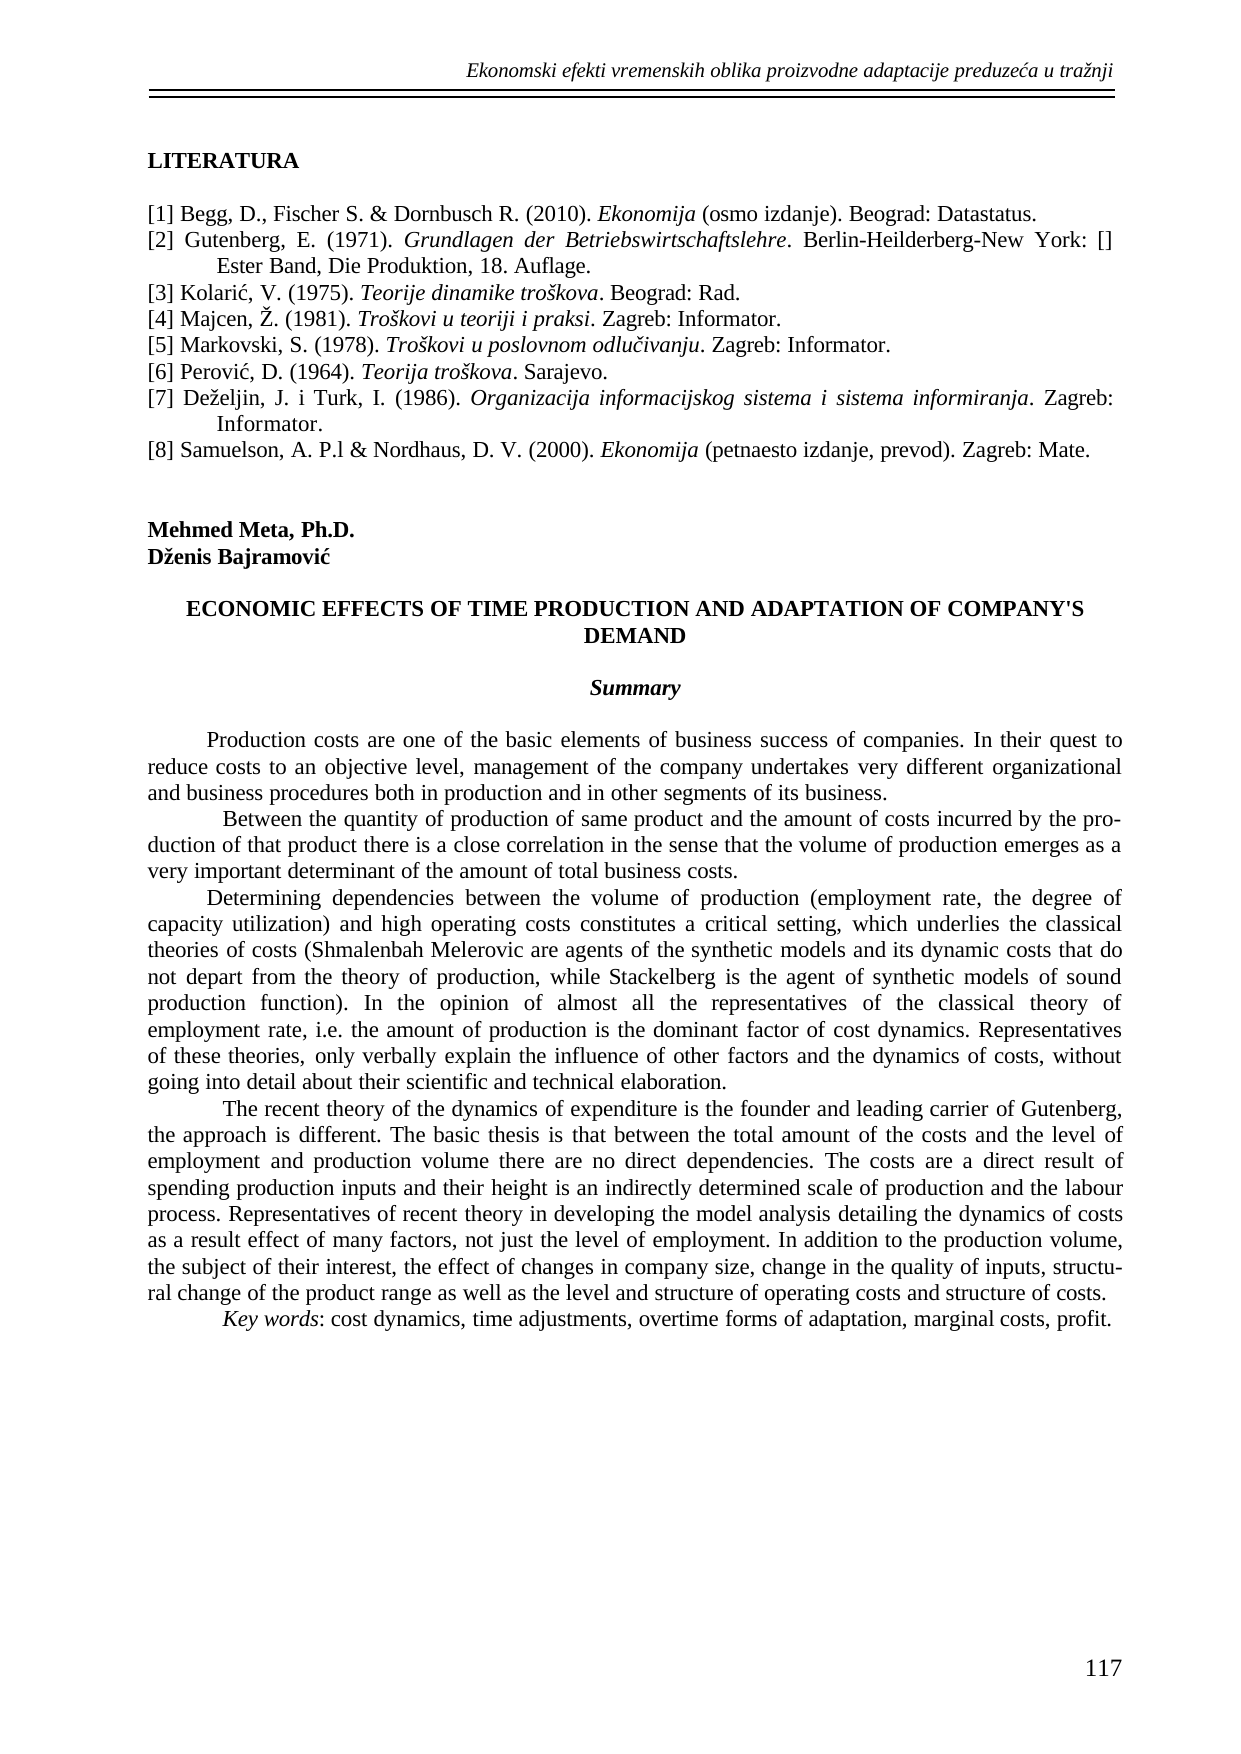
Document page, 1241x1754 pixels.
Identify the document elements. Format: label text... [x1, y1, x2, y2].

text [7] Deželjin, J. i Turk, I. (1986). Organizacija informacijskog sistema i sistema informiranja. Zagreb: Informator. [147, 385, 1134, 437]
text [1] Begg, D., Fischer S. & Dornbusch R. (2010). Ekonomija (osmo izdanje). Beograd: Datastatus. [147, 200, 1134, 226]
text Production costs are one of the basic elements of business success of companies. In their quest to reduce costs to an objective level, management of the company undertakes very different organizational and business procedures both in production and in other segments of its business. [147, 727, 1123, 805]
text Summary [136, 674, 1134, 701]
text [3] Kolarić, V. (1975). Teorije dinamike troškova. Beograd: Rad. [147, 279, 1134, 305]
text ECONOMIC EFFECTS OF TIME PRODUCTION AND ADAPTATION OF COMPANY'S DEMAND [183, 595, 1087, 648]
text Key words: cost dynamics, time adjustments, overtime forms of adaptation, marginal costs, profit. [222, 1306, 1134, 1332]
text Dženis Bajramović [147, 543, 1134, 569]
text [4] Majcen, Ž. (1981). Troškovi u teoriji i praksi. Zagreb: Informator. [147, 305, 1134, 331]
text LITERATURA [147, 147, 1134, 173]
text Between the quantity of production of same product and the amount of costs incurred by the pro- duction of that product there is a close correlation in the sense that the volume of production emerges as a very important determinant of the amount of total business costs. [147, 805, 1122, 884]
text Mehmed Meta, Ph.D. [147, 516, 1134, 543]
text [8] Samuelson, A. P.l & Nordhaus, D. V. (2000). Ekonomija (petnaesto izdanje, prevod). Zagreb: Mate. [147, 437, 1134, 463]
text Determining dependencies between the volume of production (employment rate, the degree of capacity utilization) and high operating costs constitutes a critical setting, which underlies the classical theories of costs (Shmalenbah Melerovic are agents of the synthetic models and its dynamic costs that do not depart from the theory of production, while Stackelberg is the agent of synthetic models of sound production function). In the opinion of almost all the representatives of the classical theory of employment rate, i.e. the amount of production is the dominant factor of cost dynamics. Representatives of these theories, only verbally explain the influence of other factors and the dynamics of costs, without going into detail about their scientific and technical elaboration. [147, 884, 1123, 1095]
text [5] Markovski, S. (1978). Troškovi u poslovnom odlučivanju. Zagreb: Informator. [147, 331, 1134, 358]
text [2] Gutenberg, E. (1971). Grundlagen der Betriebswirtschaftslehre. Berlin-Heilderberg-New York: [] Ester Band, Die Produktion, 18. Auflage. [147, 227, 1134, 279]
text [6] Perović, D. (1964). Teorija troškova. Sarajevo. [147, 358, 1134, 384]
text The recent theory of the dynamics of expenditure is the founder and leading carrier of Gutenberg, the approach is different. The basic thesis is that between the total amount of the costs and the level of employment and production volume there are no direct dependencies. The costs are a direct result of spending production inputs and their height is an indirectly determined scale of production and the labour process. Representatives of recent theory in developing the model analysis detailing the dynamics of costs as a result effect of many factors, not just the level of employment. In addition to the production volume, the subject of their interest, the effect of changes in company size, change in the quality of inputs, structu- ral change of the product range as well as the level and structure of operating costs and structure of costs. [147, 1095, 1123, 1306]
